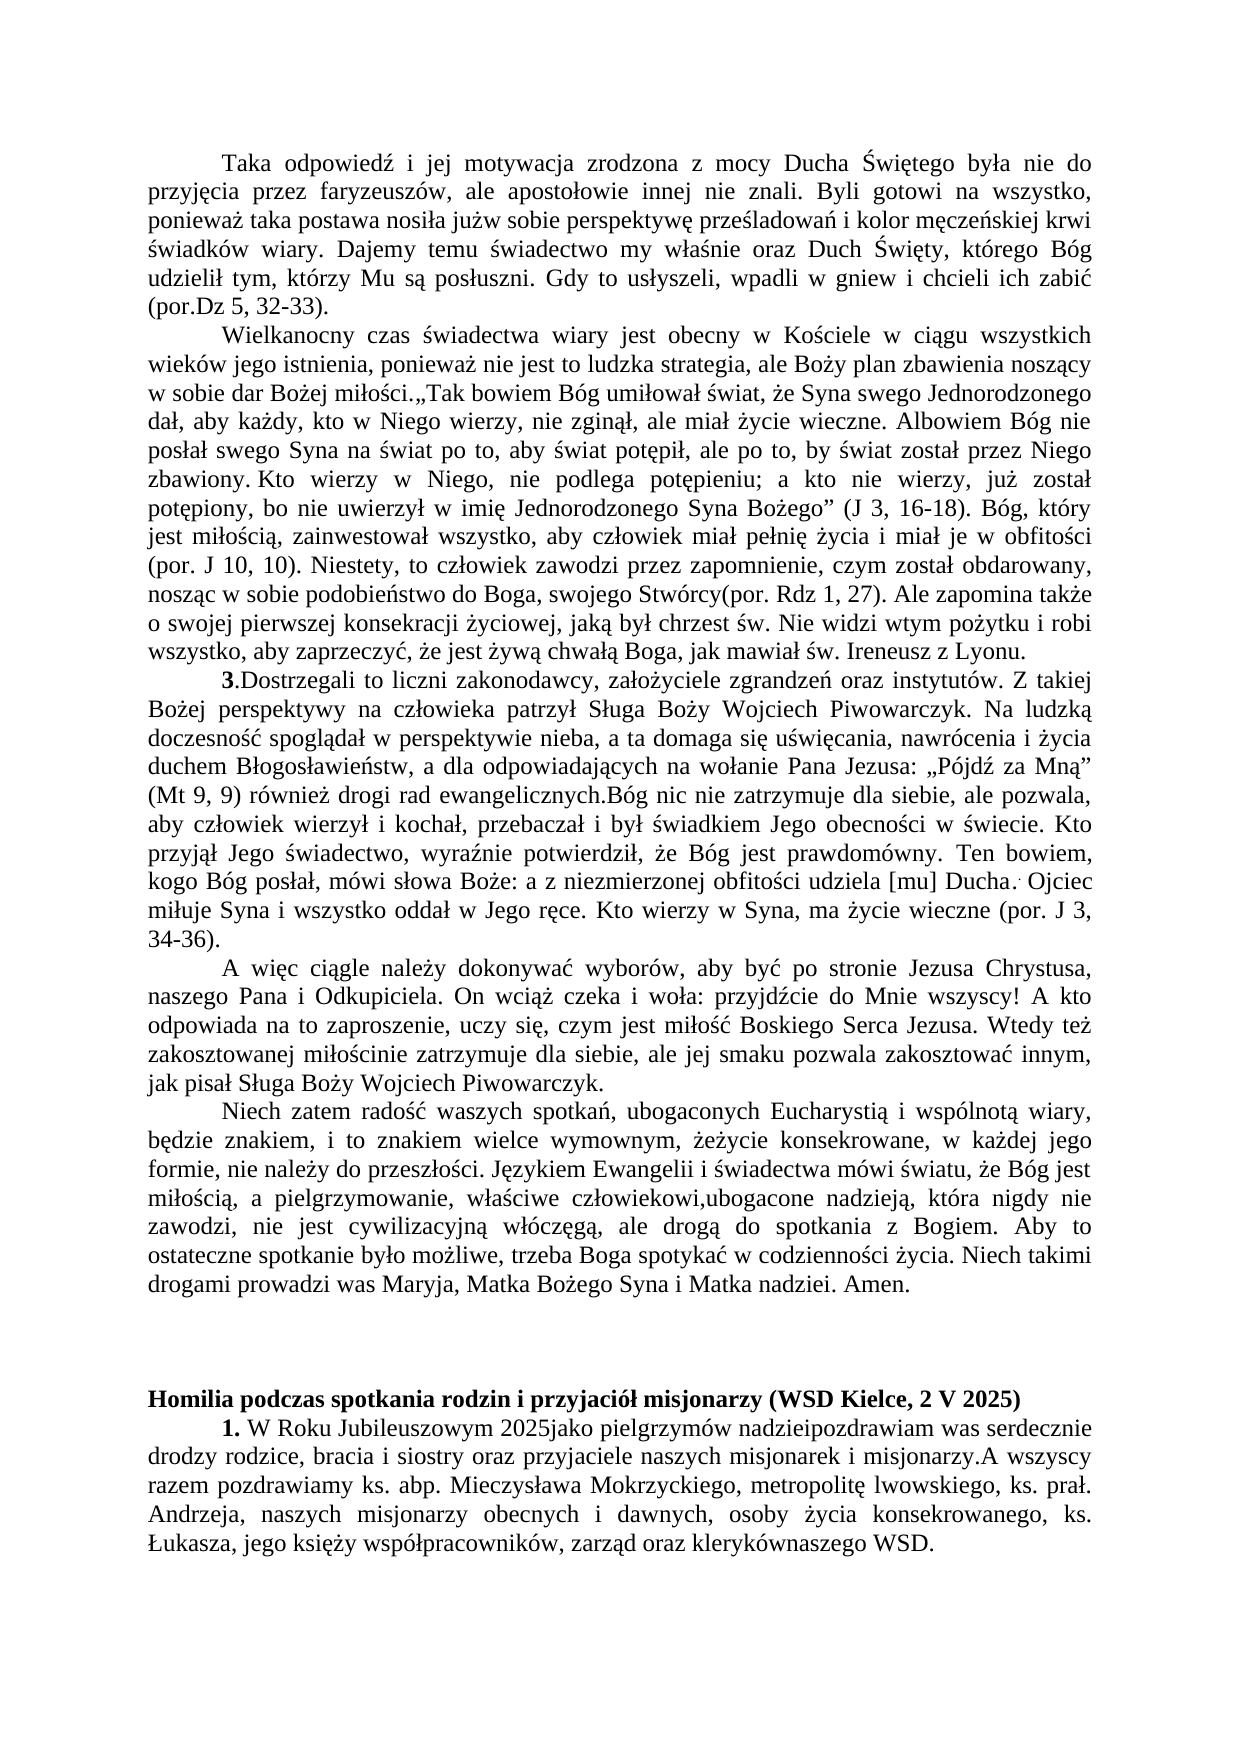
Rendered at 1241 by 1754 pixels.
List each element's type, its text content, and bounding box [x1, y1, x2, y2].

text Niech zatem radość waszych spotkań, ubogaconych Eucharystią i wspólnotą wiary, będzie znakiem, i to znakiem wielce wymownym, żeżycie konsekrowane, w każdej jego formie, nie należy do przeszłości. Językiem Ewangelii i świadectwa mówi światu, że Bóg jest miłością, a pielgrzymowanie, właściwe człowiekowi,ubogacone nadzieją, która nigdy nie zawodzi, nie jest cywilizacyjną włóczęgą, ale drogą do spotkania z Bogiem. Aby to ostateczne spotkanie było możliwe, trzeba Boga spotykać w codzienności życia. Niech takimi drogami prowadzi was Maryja, Matka Bożego Syna i Matka nadziei. Amen. [148, 1096, 1093, 1298]
text Taka odpowiedź i jej motywacja zrodzona z mocy Ducha Świętego była nie do przyjęcia przez faryzeuszów, ale apostołowie innej nie znali. Byli gotowi na wszystko, ponieważ taka postawa nosiła jużw sobie perspektywę prześladowań i kolor męczeńskiej krwi świadków wiary. Dajemy temu świadectwo my właśnie oraz Duch Święty, którego Bóg udzielił tym, którzy Mu są posłuszni. Gdy to usłyszeli, wpadli w gniew i chcieli ich zabić (por.Dz 5, 32-33). [148, 148, 1093, 320]
text Homilia podczas spotkania rodzin i przyjaciół misjonarzy (WSD Kielce, 2 V 2025) [148, 1384, 1093, 1413]
text 3.Dostrzegali to liczni zakonodawcy, założyciele zgrandzeń oraz instytutów. Z takiej Bożej perspektywy na człowieka patrzył Sługa Boży Wojciech Piwowarczyk. Na ludzką doczesność spoglądał w perspektywie nieba, a ta domaga się uświęcania, nawrócenia i życia duchem Błogosławieństw, a dla odpowiadających na wołanie Pana Jezusa: „Pójdź za Mną” (Mt 9, 9) również drogi rad ewangelicznych.Bóg nic nie zatrzymuje dla siebie, ale pozwala, aby człowiek wierzył i kochał, przebaczał i był świadkiem Jego obecności w świecie. Kto przyjął Jego świadectwo, wyraźnie potwierdził, że Bóg jest prawdomówny. Ten bowiem, kogo Bóg posłał, mówi słowa Boże: a z niezmierzonej obfitości udziela [mu] Ducha.. Ojciec miłuje Syna i wszystko oddał w Jego ręce. Kto wierzy w Syna, ma życie wieczne (por. J 3, 34-36). [148, 665, 1093, 953]
text A więc ciągle należy dokonywać wyborów, aby być po stronie Jezusa Chrystusa, naszego Pana i Odkupiciela. On wciąż czeka i woła: przyjdźcie do Mnie wszyscy! A kto odpowiada na to zaproszenie, uczy się, czym jest miłość Boskiego Serca Jezusa. Wtedy też zakosztowanej miłościnie zatrzymuje dla siebie, ale jej smaku pozwala zakosztować innym, jak pisał Sługa Boży Wojciech Piwowarczyk. [148, 953, 1093, 1096]
text 1. W Roku Jubileuszowym 2025jako pielgrzymów nadzieipozdrawiam was serdecznie drodzy rodzice, bracia i siostry oraz przyjaciele naszych misjonarek i misjonarzy.A wszyscy razem pozdrawiamy ks. abp. Mieczysława Mokrzyckiego, metropolitę lwowskiego, ks. prał. Andrzeja, naszych misjonarzy obecnych i dawnych, osoby życia konsekrowanego, ks. Łukasza, jego księży współpracowników, zarząd oraz klerykównaszego WSD. [148, 1413, 1093, 1556]
text Wielkanocny czas świadectwa wiary jest obecny w Kościele w ciągu wszystkich wieków jego istnienia, ponieważ nie jest to ludzka strategia, ale Boży plan zbawienia noszący w sobie dar Bożej miłości.„Tak bowiem Bóg umiłował świat, że Syna swego Jednorodzonego dał, aby każdy, kto w Niego wierzy, nie zginął, ale miał życie wieczne. Albowiem Bóg nie posłał swego Syna na świat po to, aby świat potępił, ale po to, by świat został przez Niego zbawiony. Kto wierzy w Niego, nie podlega potępieniu; a kto nie wierzy, już został potępiony, bo nie uwierzył w imię Jednorodzonego Syna Bożego” (J 3, 16-18). Bóg, który jest miłością, zainwestował wszystko, aby człowiek miał pełnię życia i miał je w obfitości (por. J 10, 10). Niestety, to człowiek zawodzi przez zapomnienie, czym został obdarowany, nosząc w sobie podobieństwo do Boga, swojego Stwórcy(por. Rdz 1, 27). Ale zapomina także o swojej pierwszej konsekracji życiowej, jaką był chrzest św. Nie widzi wtym pożytku i robi wszystko, aby zaprzeczyć, że jest żywą chwałą Boga, jak mawiał św. Ireneusz z Lyonu. [148, 320, 1093, 665]
